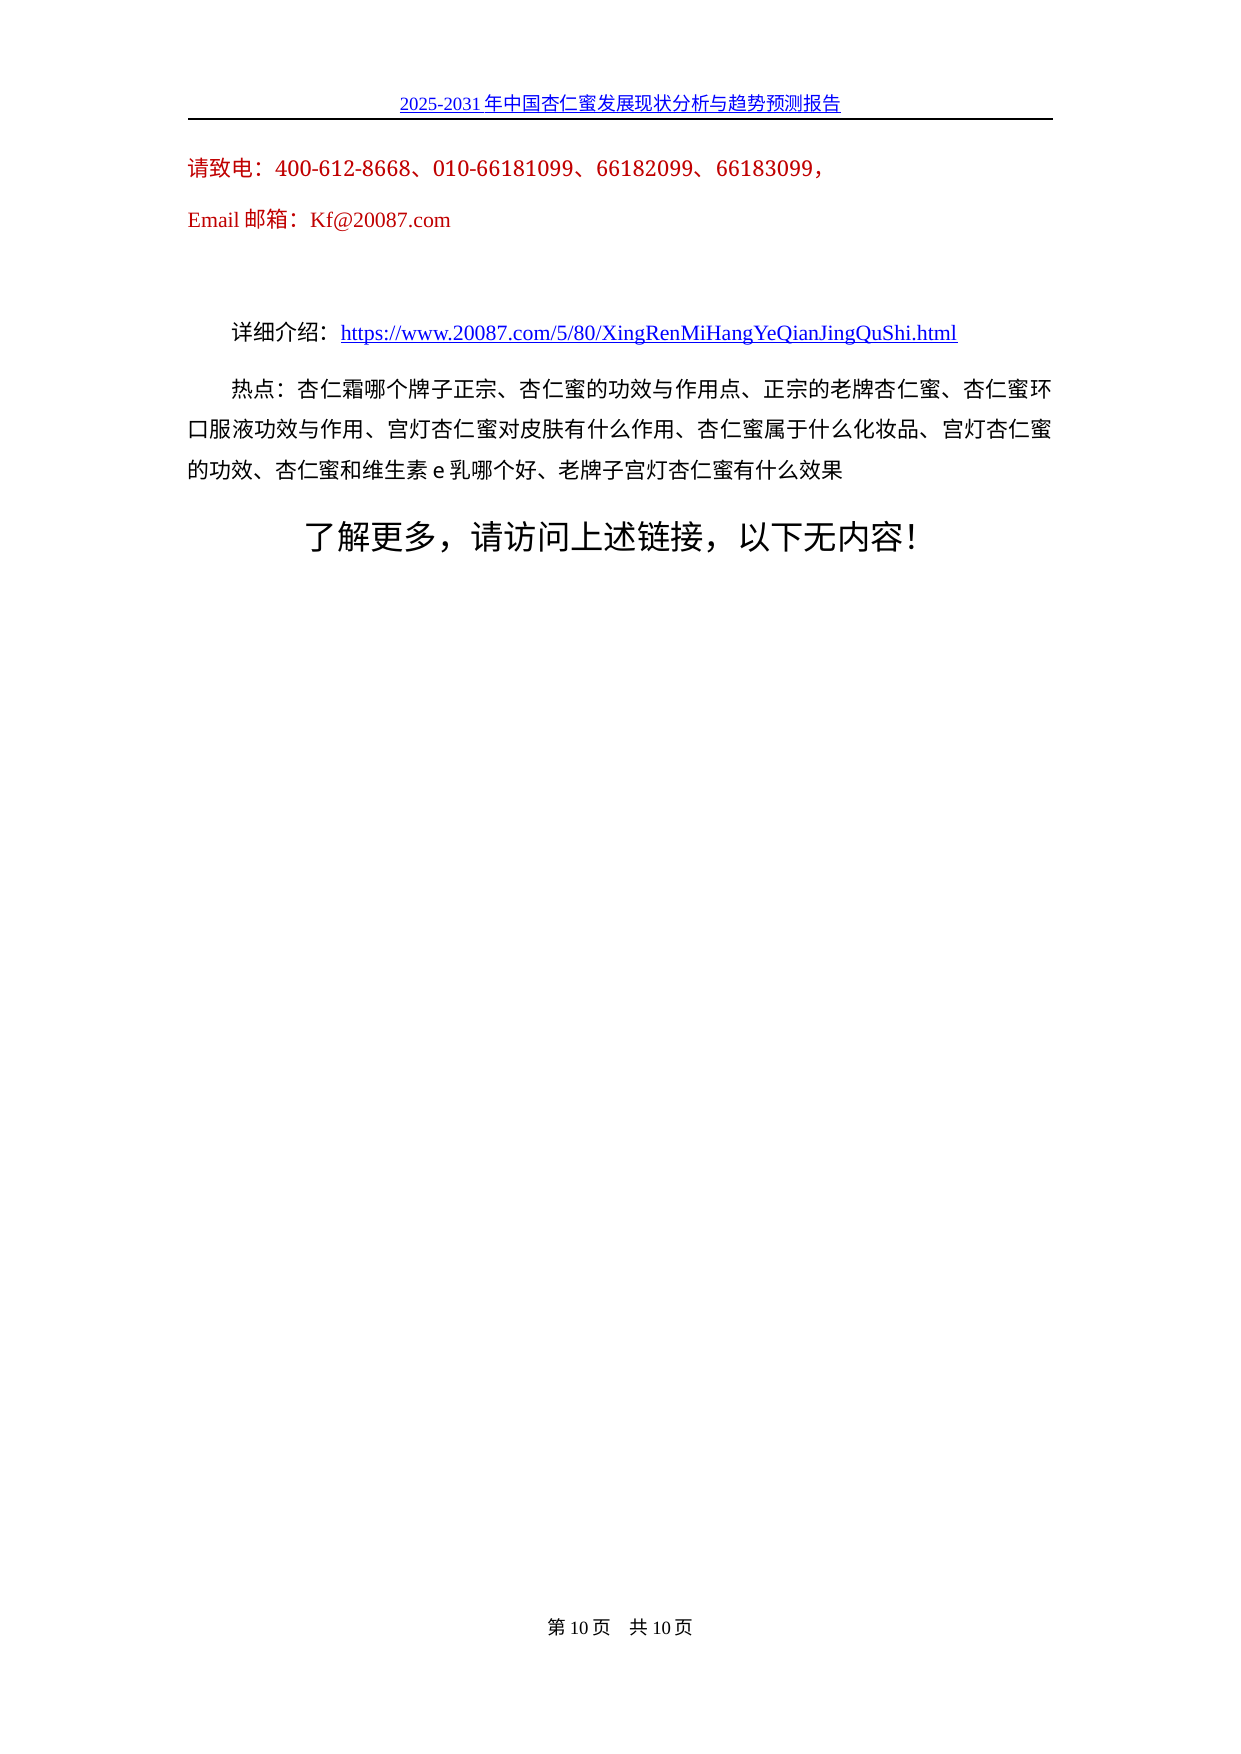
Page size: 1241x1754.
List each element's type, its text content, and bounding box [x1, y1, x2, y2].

title 了解更多，请访问上述链接，以下无内容！ [187, 503, 1053, 568]
text Email邮箱：Kf@20087.com [187, 202, 1053, 234]
text 热点：杏仁霜哪个牌子正宗、杏仁蜜的功效与作用点、正宗的老牌杏仁蜜、杏仁蜜环口服液功效与作用、宫灯杏仁蜜对皮肤有什么作用、杏仁蜜属于什么化妆品、宫灯杏仁蜜的功效、杏仁蜜和维生素e乳哪个好、老牌子宫灯杏仁蜜有什么效果 [187, 371, 1053, 485]
text 详细介绍：https://www.20087.com/5/80/XingRenMiHangYeQianJingQuShi.html [187, 315, 1053, 347]
text 请致电：400-612-8668、010-66181099、66182099、66183099， [187, 150, 1053, 183]
